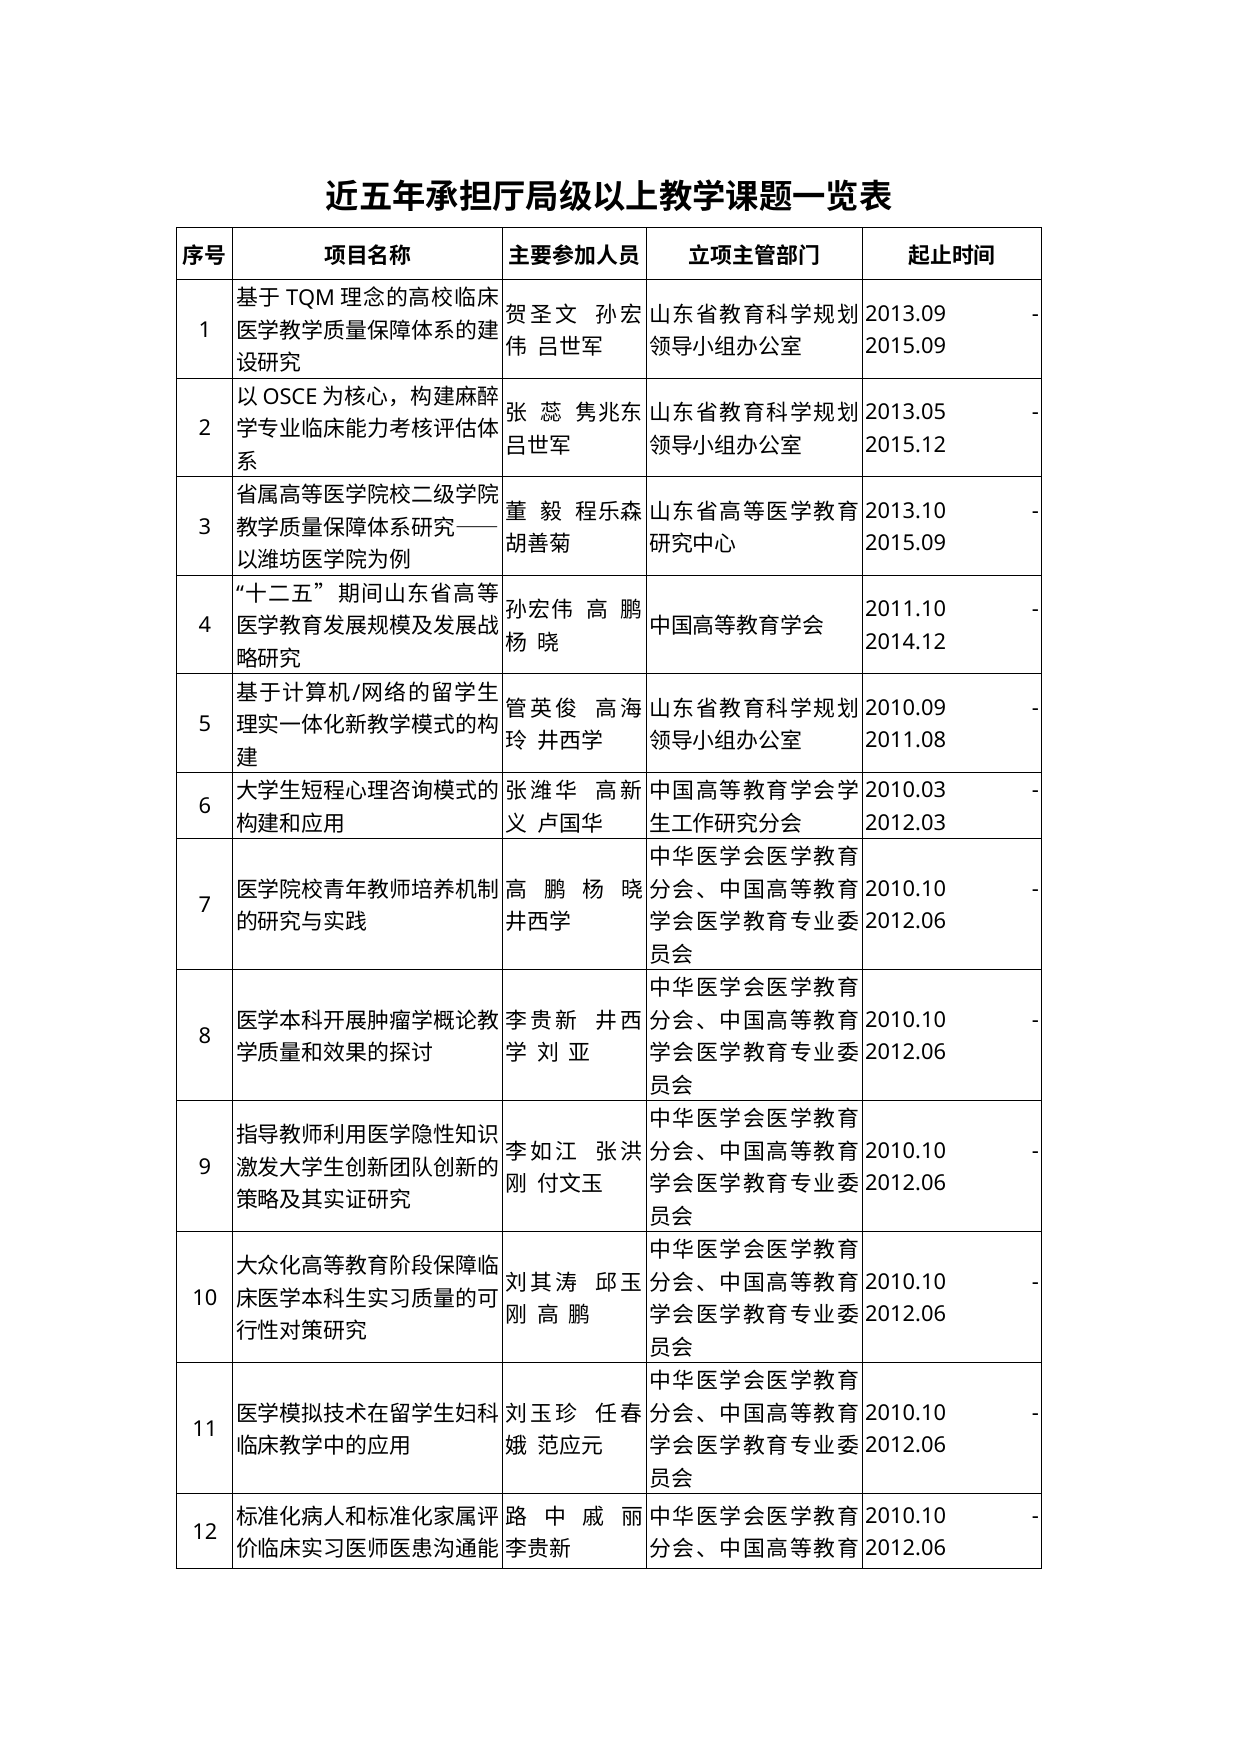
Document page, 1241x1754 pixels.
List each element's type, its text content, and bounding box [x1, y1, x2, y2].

table_cell 山东省教育科学规划领导小组办公室 [647, 379, 862, 476]
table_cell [233, 1494, 502, 1568]
table_cell 大学生短程心理咨询模式的构建和应用 [233, 773, 502, 838]
table_cell 医学院校青年教师培养机制的研究与实践 [233, 839, 502, 969]
table_cell 2010.03 - 2012.03 [863, 773, 1041, 838]
table_cell 2010.10 - 2012.06 [863, 1232, 1041, 1362]
table_cell 8 [177, 970, 232, 1100]
table_cell 1 [177, 280, 232, 377]
table_cell 7 [177, 839, 232, 969]
table_cell 2013.10 - 2015.09 [863, 477, 1041, 574]
table_cell 主要参加人员 [503, 228, 646, 279]
table_cell 2010.10 - 2012.06 [863, 970, 1041, 1100]
table_cell 刘其涛 邱玉刚 高 鹏 [503, 1232, 646, 1362]
table_cell 医学模拟技术在留学生妇科临床教学中的应用 [233, 1363, 502, 1493]
table_cell 基于计算机/网络的留学生理实一体化新教学模式的构建 [233, 674, 502, 772]
table_header 近五年承担厅局级以上教学课题一览表 [176, 162, 1041, 227]
table_cell 高 鹏 杨 晓 井西学 [503, 839, 646, 969]
table_cell 李如江 张洪刚 付文玉 [503, 1101, 646, 1231]
table_cell 2010.10 - 2012.06 [863, 839, 1041, 969]
table_cell 中国高等教育学会学生工作研究分会 [647, 773, 862, 838]
table_cell 张潍华 高新义 卢国华 [503, 773, 646, 838]
table_cell 2010.10 - 2012.06 [863, 1494, 1041, 1568]
table_cell 序号 [177, 228, 232, 279]
table_cell 山东省高等医学教育研究中心 [647, 477, 862, 574]
table_cell 5 [177, 674, 232, 772]
table_cell 12 [177, 1494, 232, 1568]
table_cell 医学本科开展肿瘤学概论教学质量和效果的探讨 [233, 970, 502, 1100]
table_cell 立项主管部门 [647, 228, 862, 279]
table_cell 项目名称 [233, 228, 502, 279]
table_cell 2013.09 - 2015.09 [863, 280, 1041, 377]
table_cell 路 中 戚 丽 李贵新 [503, 1494, 646, 1568]
table_cell 中华医学会医学教育分会、中国高等教育学会医学教育专业委员会 [647, 839, 862, 969]
table_cell 中华医学会医学教育分会、中国高等教育学会医学教育专业委员会 [647, 1101, 862, 1231]
table_cell 2 [177, 379, 232, 476]
table_cell 起止时间 [863, 228, 1041, 279]
table_cell 孙宏伟 高 鹏 杨 晓 [503, 576, 646, 673]
table_cell 2010.10 - 2012.06 [863, 1363, 1041, 1493]
table_cell 11 [177, 1363, 232, 1493]
table_cell 2010.09 - 2011.08 [863, 674, 1041, 772]
table_cell 2010.10 - 2012.06 [863, 1101, 1041, 1231]
table_cell 张 蕊 隽兆东 吕世军 [503, 379, 646, 476]
table_cell 山东省教育科学规划领导小组办公室 [647, 280, 862, 377]
table_cell 省属高等医学院校二级学院教学质量保障体系研究——以潍坊医学院为例 [233, 477, 502, 574]
table_cell 4 [177, 576, 232, 673]
table_cell 大众化高等教育阶段保障临床医学本科生实习质量的可行性对策研究 [233, 1232, 502, 1362]
table_cell 指导教师利用医学隐性知识激发大学生创新团队创新的策略及其实证研究 [233, 1101, 502, 1231]
table_cell “十二五”期间山东省高等医学教育发展规模及发展战略研究 [233, 576, 502, 673]
table_cell 贺圣文 孙宏伟 吕世军 [503, 280, 646, 377]
table_cell 2011.10 - 2014.12 [863, 576, 1041, 673]
table_cell 以OSCE为核心，构建麻醉学专业临床能力考核评估体系 [233, 379, 502, 476]
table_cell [647, 1494, 862, 1568]
table_cell 中华医学会医学教育分会、中国高等教育学会医学教育专业委员会 [647, 1232, 862, 1362]
table_cell 基于TQM理念的高校临床医学教学质量保障体系的建设研究 [233, 280, 502, 377]
table_cell 2013.05 - 2015.12 [863, 379, 1041, 476]
table_cell 6 [177, 773, 232, 838]
table_cell 10 [177, 1232, 232, 1362]
table_cell 董 毅 程乐森 胡善菊 [503, 477, 646, 574]
table_cell 中华医学会医学教育分会、中国高等教育学会医学教育专业委员会 [647, 1363, 862, 1493]
table_cell 中国高等教育学会 [647, 576, 862, 673]
table_cell 山东省教育科学规划领导小组办公室 [647, 674, 862, 772]
table_cell 9 [177, 1101, 232, 1231]
table_cell 3 [177, 477, 232, 574]
table_cell 刘玉珍 任春娥 范应元 [503, 1363, 646, 1493]
table_cell 李贵新 井西学 刘 亚 [503, 970, 646, 1100]
table_cell 中华医学会医学教育分会、中国高等教育学会医学教育专业委员会 [647, 970, 862, 1100]
table_cell 管英俊 高海玲 井西学 [503, 674, 646, 772]
